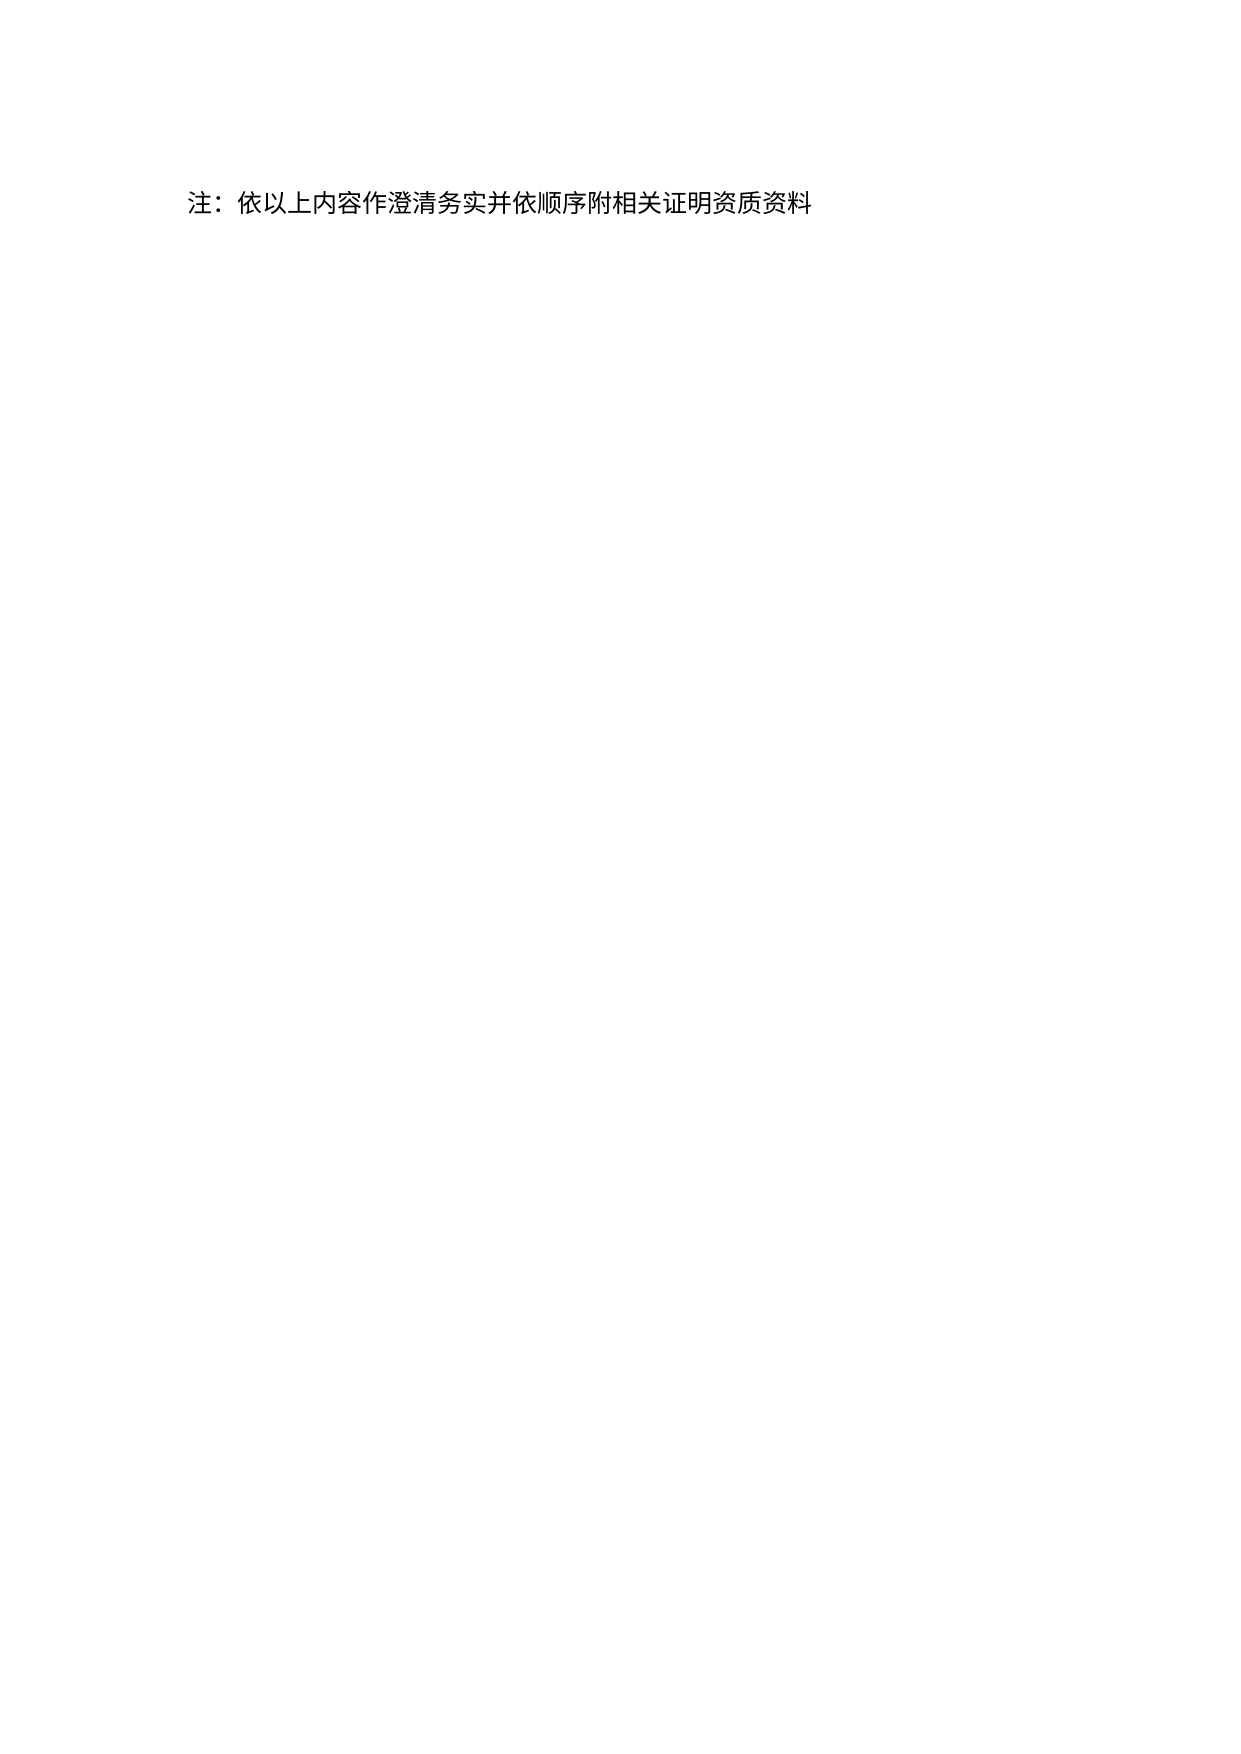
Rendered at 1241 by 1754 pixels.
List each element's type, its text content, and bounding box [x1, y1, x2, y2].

text 注：依以上内容作澄清务实并依顺序附相关证明资质资料 [187, 164, 1053, 224]
